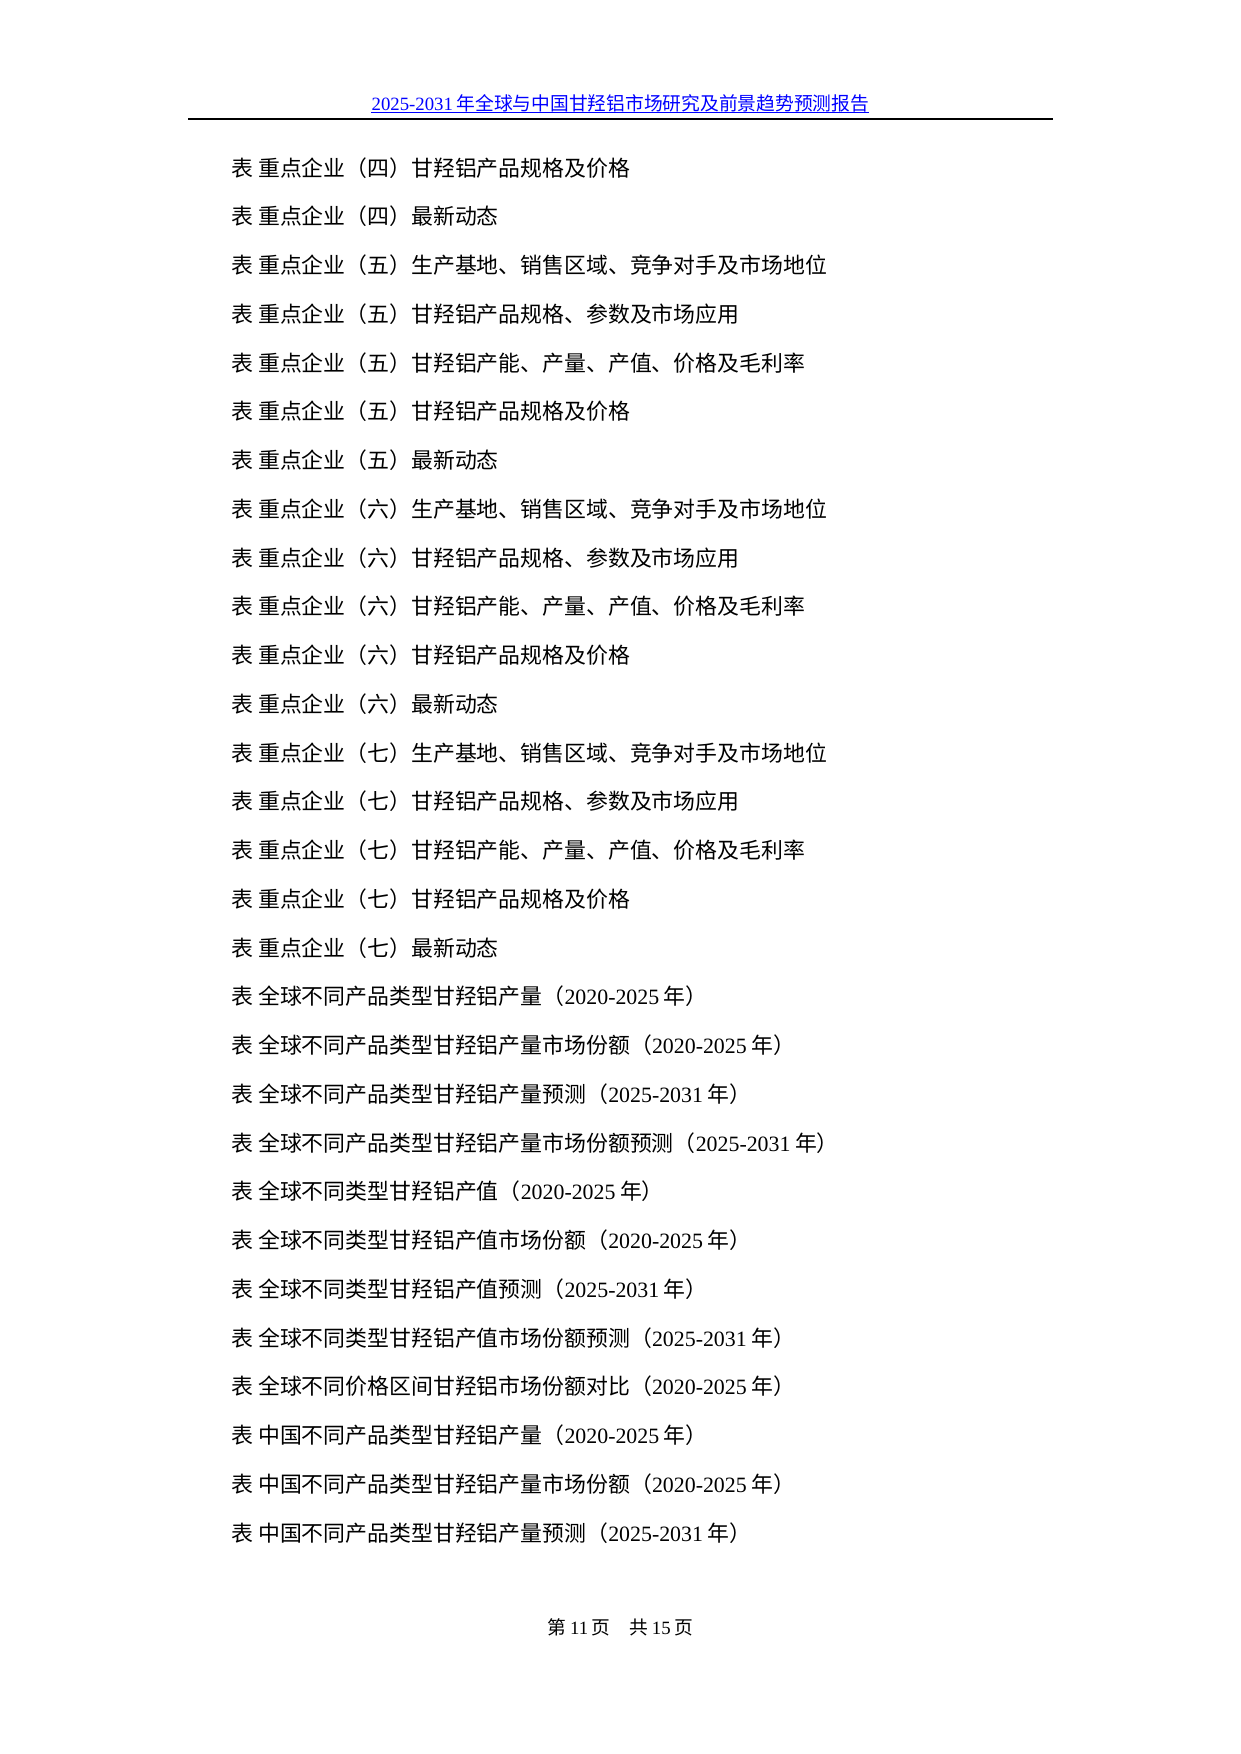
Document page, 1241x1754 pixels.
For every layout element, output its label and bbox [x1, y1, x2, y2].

text [187, 150, 1053, 1548]
